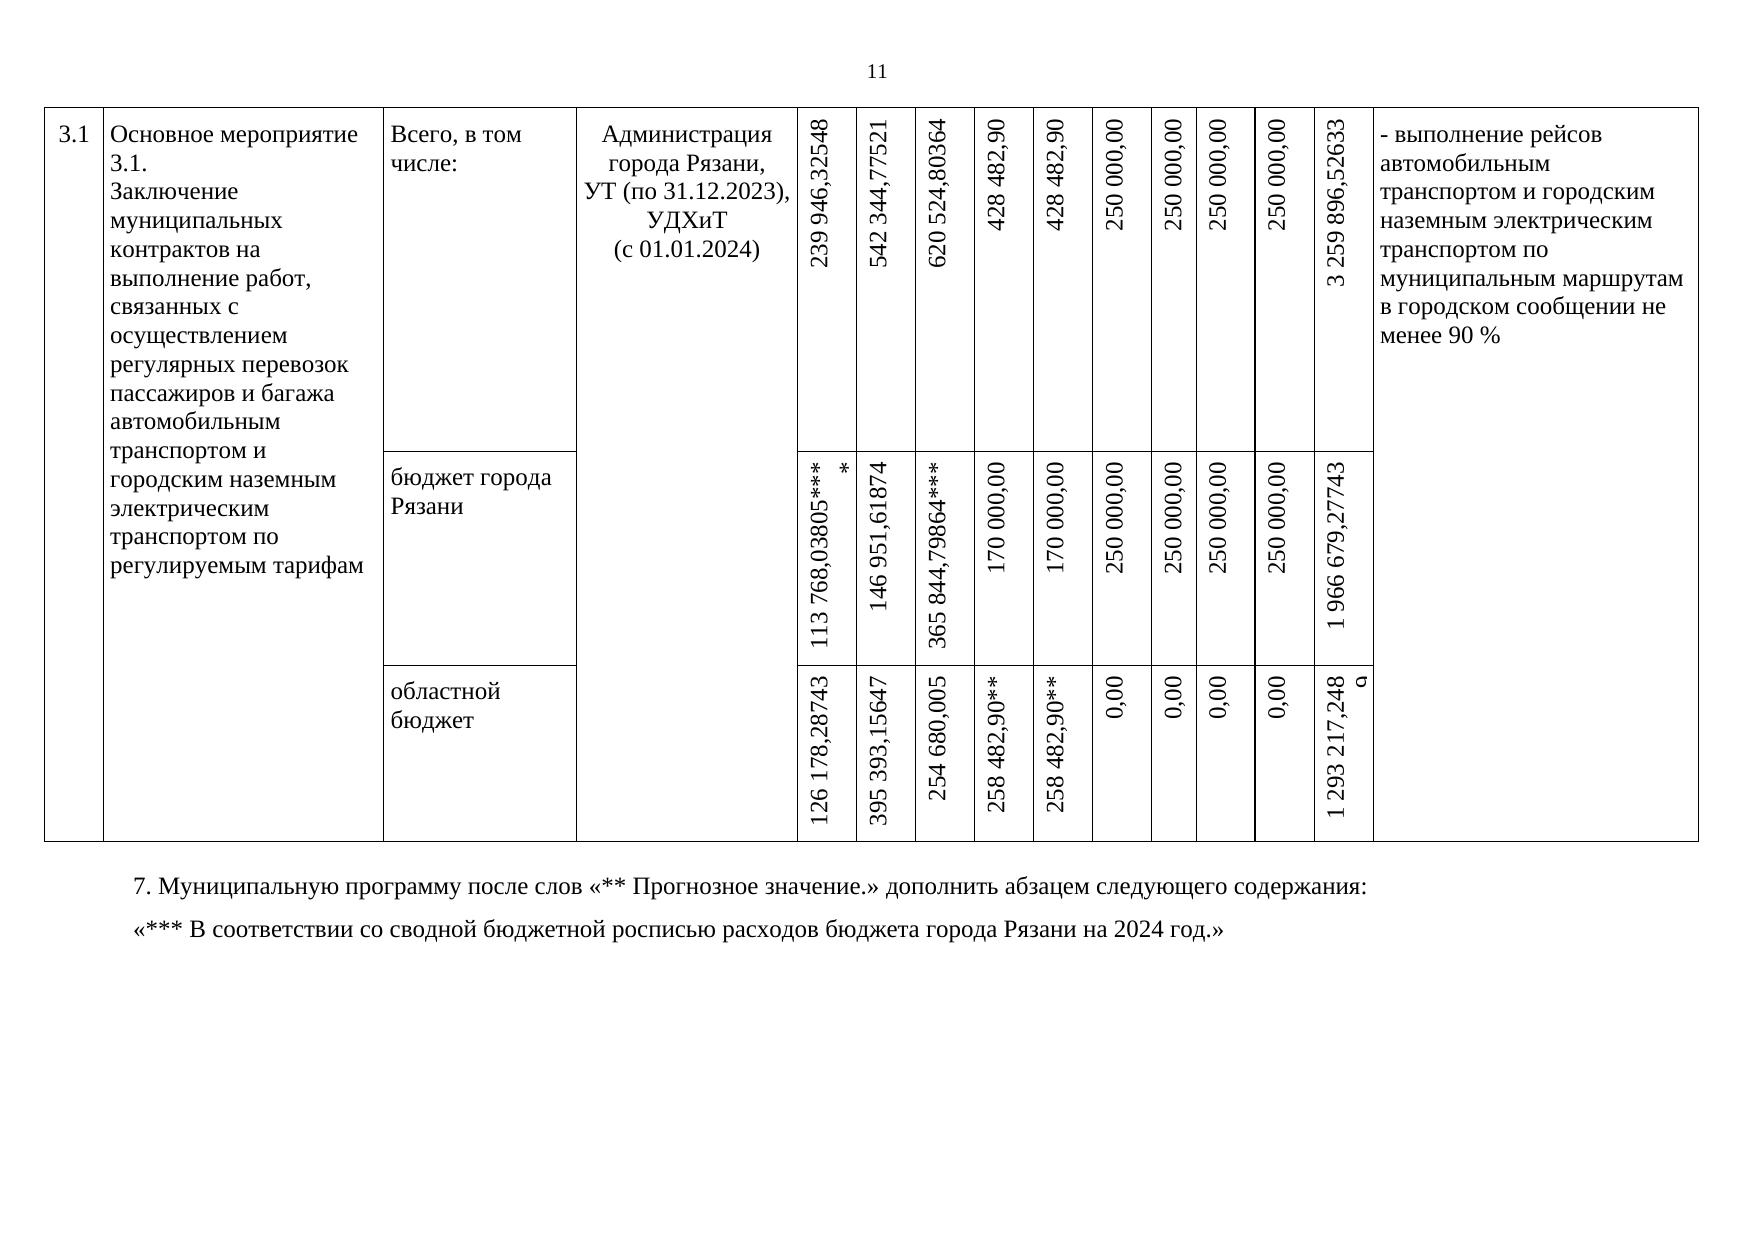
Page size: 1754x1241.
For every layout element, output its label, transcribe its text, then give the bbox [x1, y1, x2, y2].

table_cell 3.1 [45, 108, 103, 841]
table_cell Всего, в том числе: [384, 108, 576, 451]
table_cell 146 951,61874 [857, 452, 915, 665]
table_cell 170 000,00 [1034, 452, 1092, 665]
table_cell 428 482,90 [975, 108, 1033, 451]
table_cell 258 482,90** [1034, 666, 1092, 841]
table_cell 170 000,00 [975, 452, 1033, 665]
table_cell 3 259 896,52633 [1315, 108, 1373, 451]
table_cell 250 000,00 [1093, 108, 1151, 451]
table_cell 250 000,00 [1256, 108, 1314, 451]
table_cell 365 844,79864*** [916, 452, 974, 665]
table_cell 113 768,03805**** [798, 452, 856, 665]
table_cell 428 482,90 [1034, 108, 1092, 451]
table_cell 1 293 217,2489 [1315, 666, 1373, 841]
table_cell бюджет города Рязани [384, 452, 576, 665]
table_cell 126 178,28743 [798, 666, 856, 841]
table_cell 239 946,32548 [798, 108, 856, 451]
table_cell 1 966 679,27743 [1315, 452, 1373, 665]
table_cell Основное мероприятие 3.1. Заключение муниципальных контрактов на выполнение работ, связанных с осуществлением регулярных перевозок пассажиров и багажа автомобильным транспортом и городским наземным электрическим транспортом по регулируемым тарифам [104, 108, 383, 841]
table_cell 250 000,00 [1152, 108, 1196, 451]
table_cell 250 000,00 [1093, 452, 1151, 665]
table_cell 254 680,005 [916, 666, 974, 841]
table_cell 0,00 [1093, 666, 1151, 841]
table_cell 620 524,80364 [916, 108, 974, 451]
table_cell 258 482,90** [975, 666, 1033, 841]
text «*** В соответствии со сводной бюджетной росписью расходов бюджета города Рязани на 2024 год.» [59, 914, 1695, 943]
table_cell 0,00 [1197, 666, 1254, 841]
text 7. Муниципальную программу после слов «** Прогнозное значение.» дополнить абзацем следующего содержания: [59, 871, 1695, 899]
table_cell 0,00 [1152, 666, 1196, 841]
table_cell 250 000,00 [1197, 108, 1254, 451]
table_cell 250 000,00 [1197, 452, 1254, 665]
table_cell 250 000,00 [1256, 452, 1314, 665]
table_cell 0,00 [1256, 666, 1314, 841]
table_cell - выполнение рейсов автомобильным транспортом и городским наземным электрическим транспортом по муниципальным маршрутам в городском сообщении не менее 90 % [1374, 108, 1698, 841]
table_cell областной бюджет [384, 666, 576, 841]
table_cell 542 344,77521 [857, 108, 915, 451]
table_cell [577, 108, 797, 841]
table_cell 395 393,15647 [857, 666, 915, 841]
table_cell 250 000,00 [1152, 452, 1196, 665]
